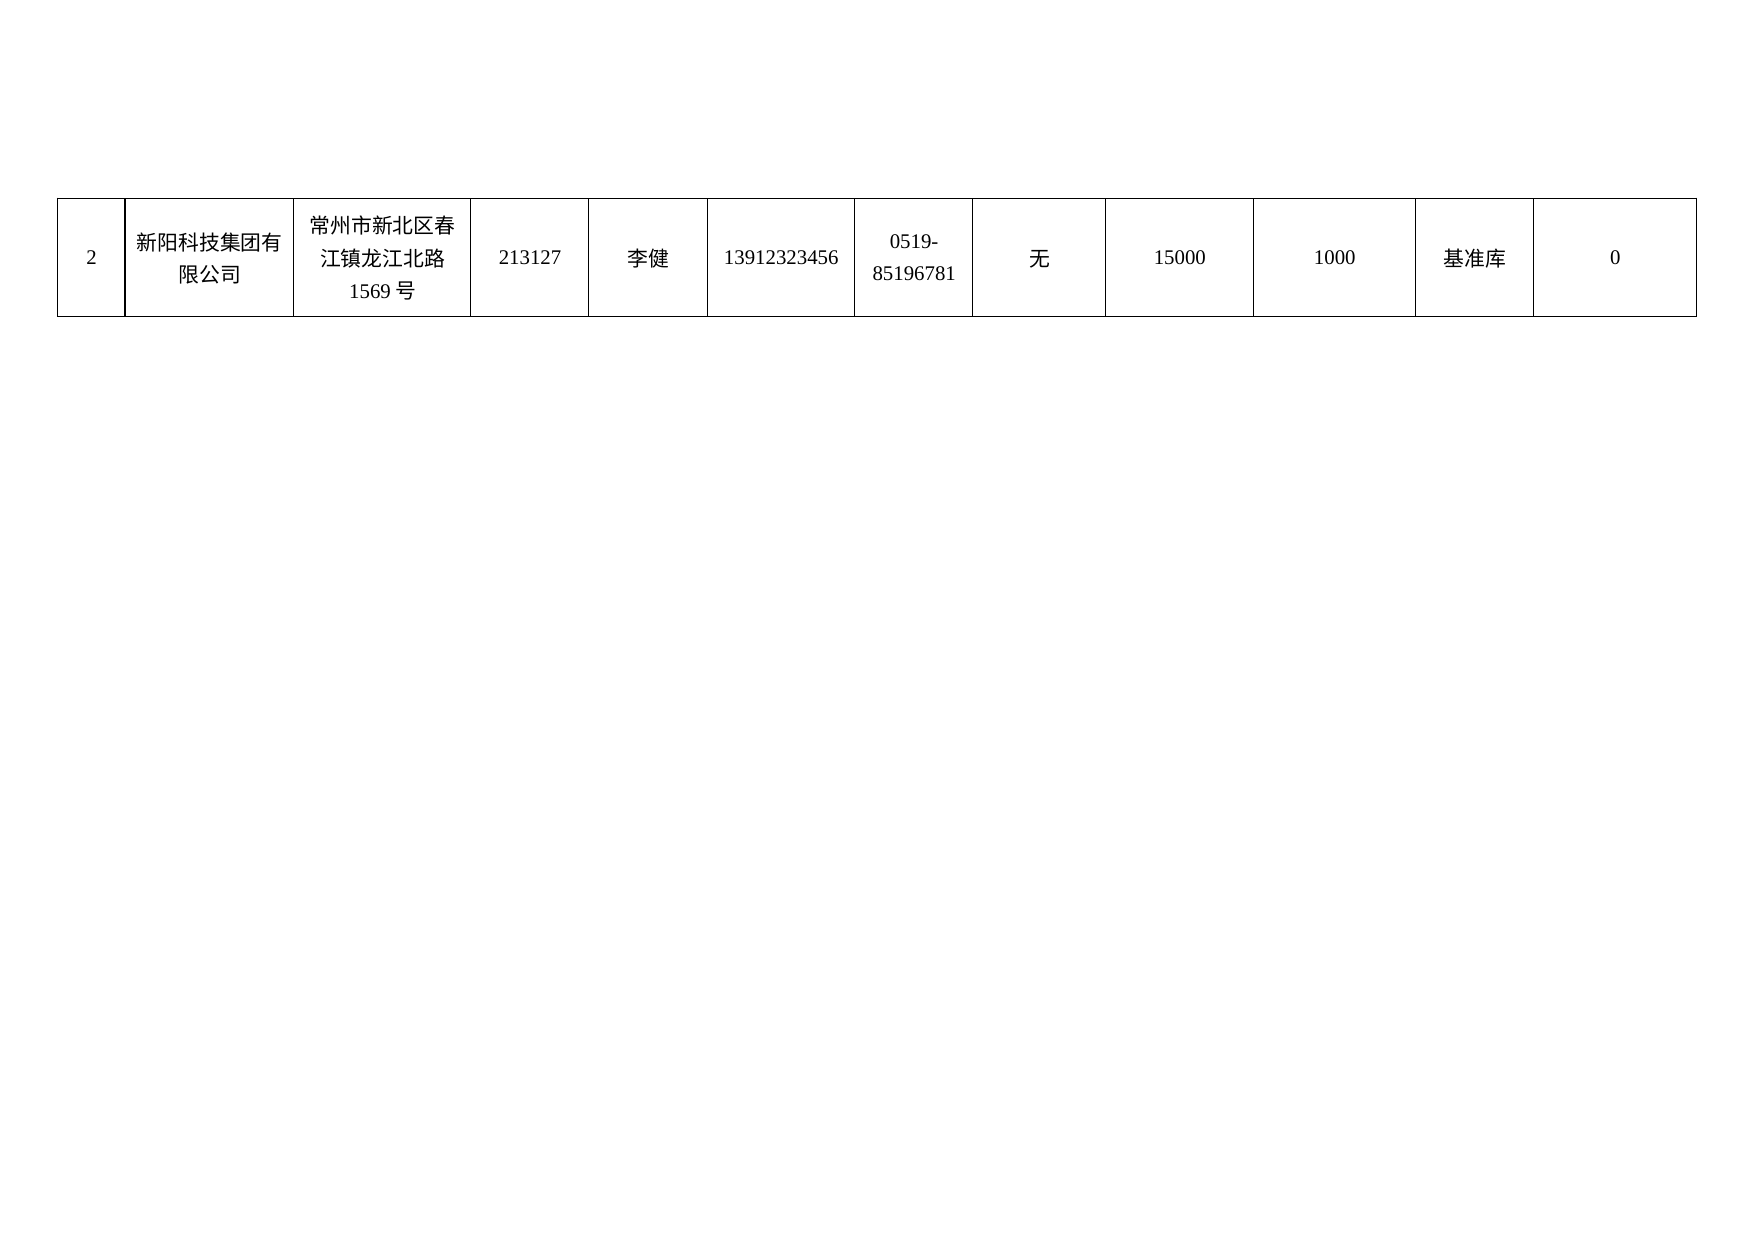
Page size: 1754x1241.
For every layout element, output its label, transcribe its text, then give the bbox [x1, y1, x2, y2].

table_cell 李健 [589, 199, 707, 316]
table_cell 0519-85196781 [855, 199, 972, 316]
table_cell 常州市新北区春江镇龙江北路1569号 [294, 199, 470, 316]
table_cell 0 [1534, 199, 1696, 316]
table_cell 无 [973, 199, 1105, 316]
table_cell 基准库 [1416, 199, 1533, 316]
table_cell 15000 [1106, 199, 1253, 316]
table_cell 213127 [471, 199, 588, 316]
table_cell 2 [58, 199, 124, 316]
table_cell 1000 [1254, 199, 1415, 316]
table_cell 13912323456 [708, 199, 854, 316]
table_cell 新阳科技集团有限公司 [126, 199, 293, 316]
